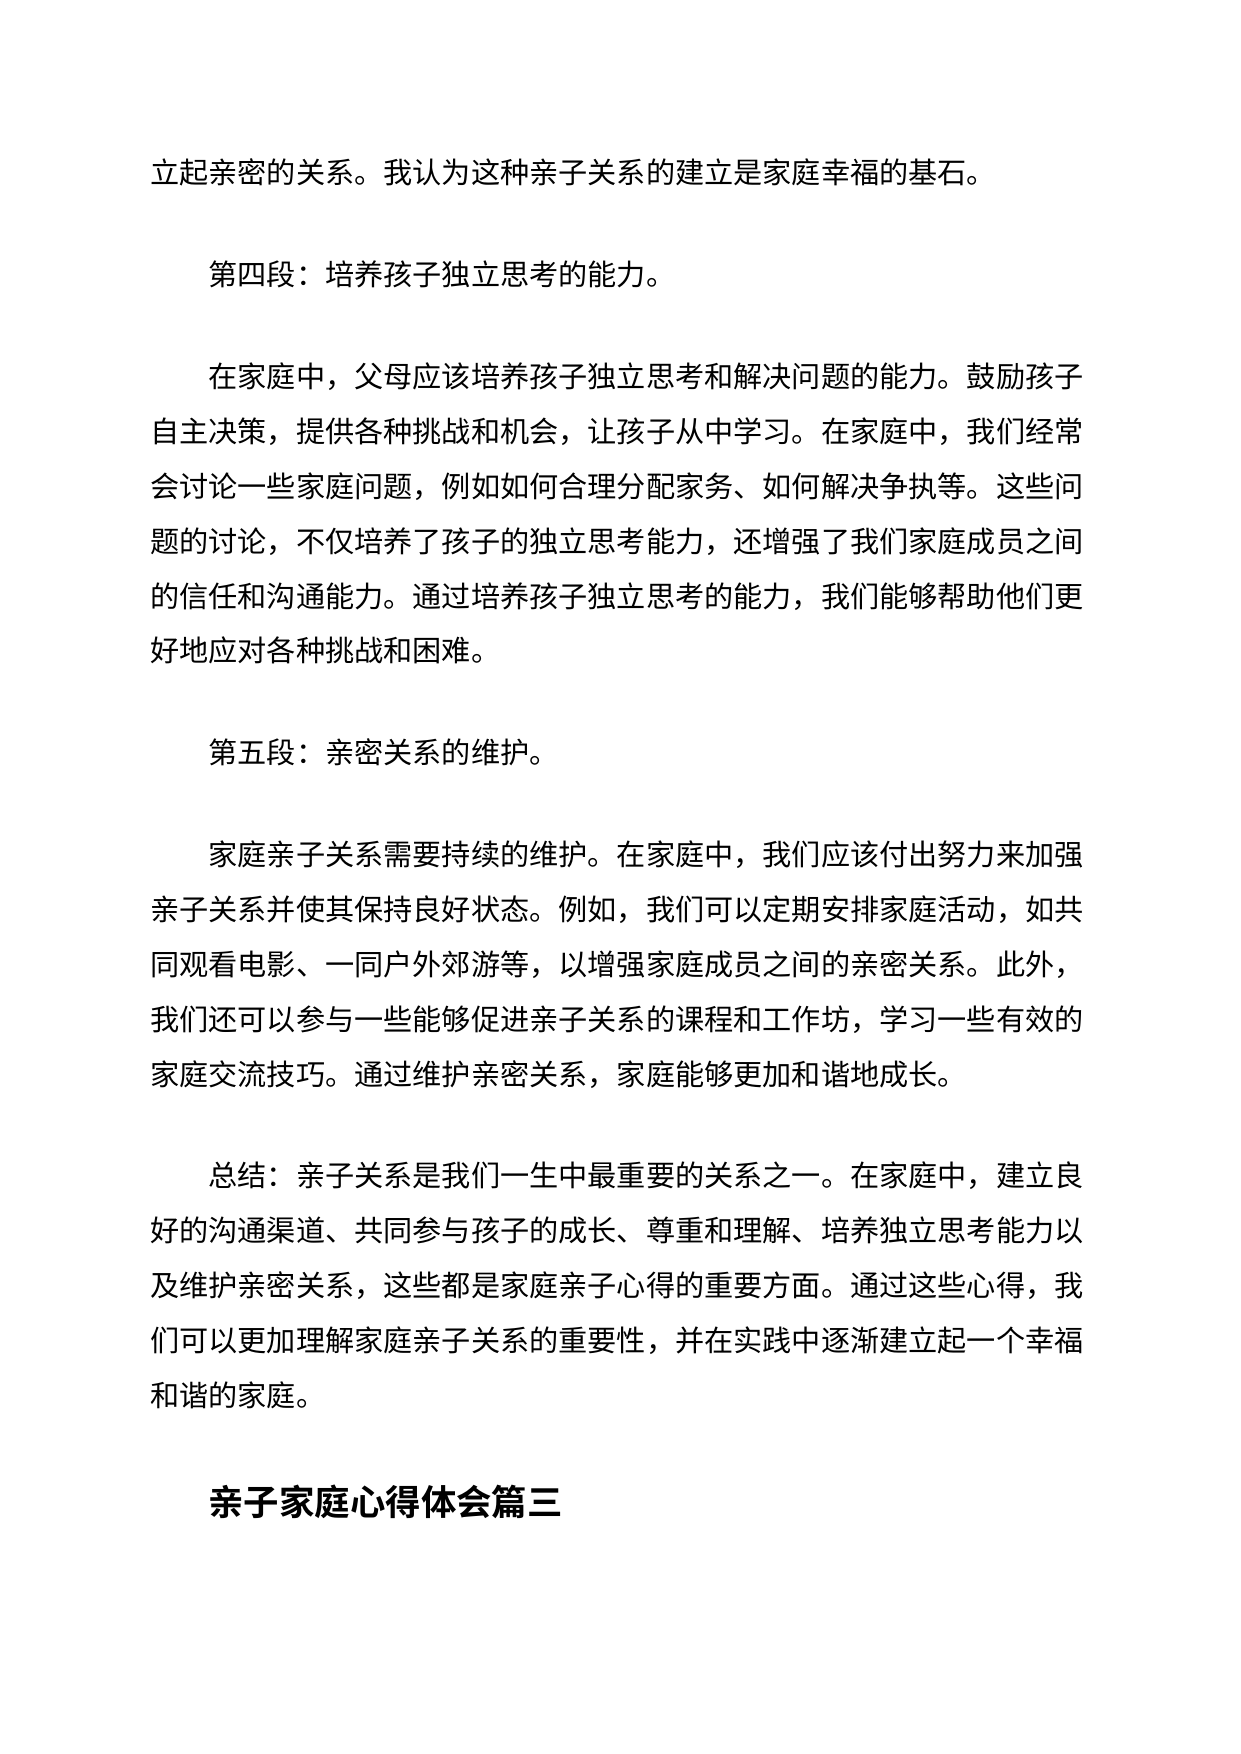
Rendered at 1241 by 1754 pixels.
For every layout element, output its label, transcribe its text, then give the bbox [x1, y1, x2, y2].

text 总结：亲子关系是我们一生中最重要的关系之一。在家庭中，建立良好的沟通渠道、共同参与孩子的成长、尊重和理解、培养独立思考能力以及维护亲密关系，这些都是家庭亲子心得的重要方面。通过这些心得，我们可以更加理解家庭亲子关系的重要性，并在实践中逐渐建立起一个幸福和谐的家庭。 [150, 1153, 1090, 1415]
text 第四段：培养孩子独立思考的能力。 [150, 252, 1090, 294]
text 亲子家庭心得体会篇三 [150, 1474, 1090, 1526]
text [150, 150, 1090, 192]
text 在家庭中，父母应该培养孩子独立思考和解决问题的能力。鼓励孩子自主决策，提供各种挑战和机会，让孩子从中学习。在家庭中，我们经常会讨论一些家庭问题，例如如何合理分配家务、如何解决争执等。这些问题的讨论，不仅培养了孩子的独立思考能力，还增强了我们家庭成员之间的信任和沟通能力。通过培养孩子独立思考的能力，我们能够帮助他们更好地应对各种挑战和困难。 [150, 353, 1090, 670]
text 第五段：亲密关系的维护。 [150, 730, 1090, 772]
text 家庭亲子关系需要持续的维护。在家庭中，我们应该付出努力来加强亲子关系并使其保持良好状态。例如，我们可以定期安排家庭活动，如共同观看电影、一同户外郊游等，以增强家庭成员之间的亲密关系。此外，我们还可以参与一些能够促进亲子关系的课程和工作坊，学习一些有效的家庭交流技巧。通过维护亲密关系，家庭能够更加和谐地成长。 [150, 832, 1090, 1093]
